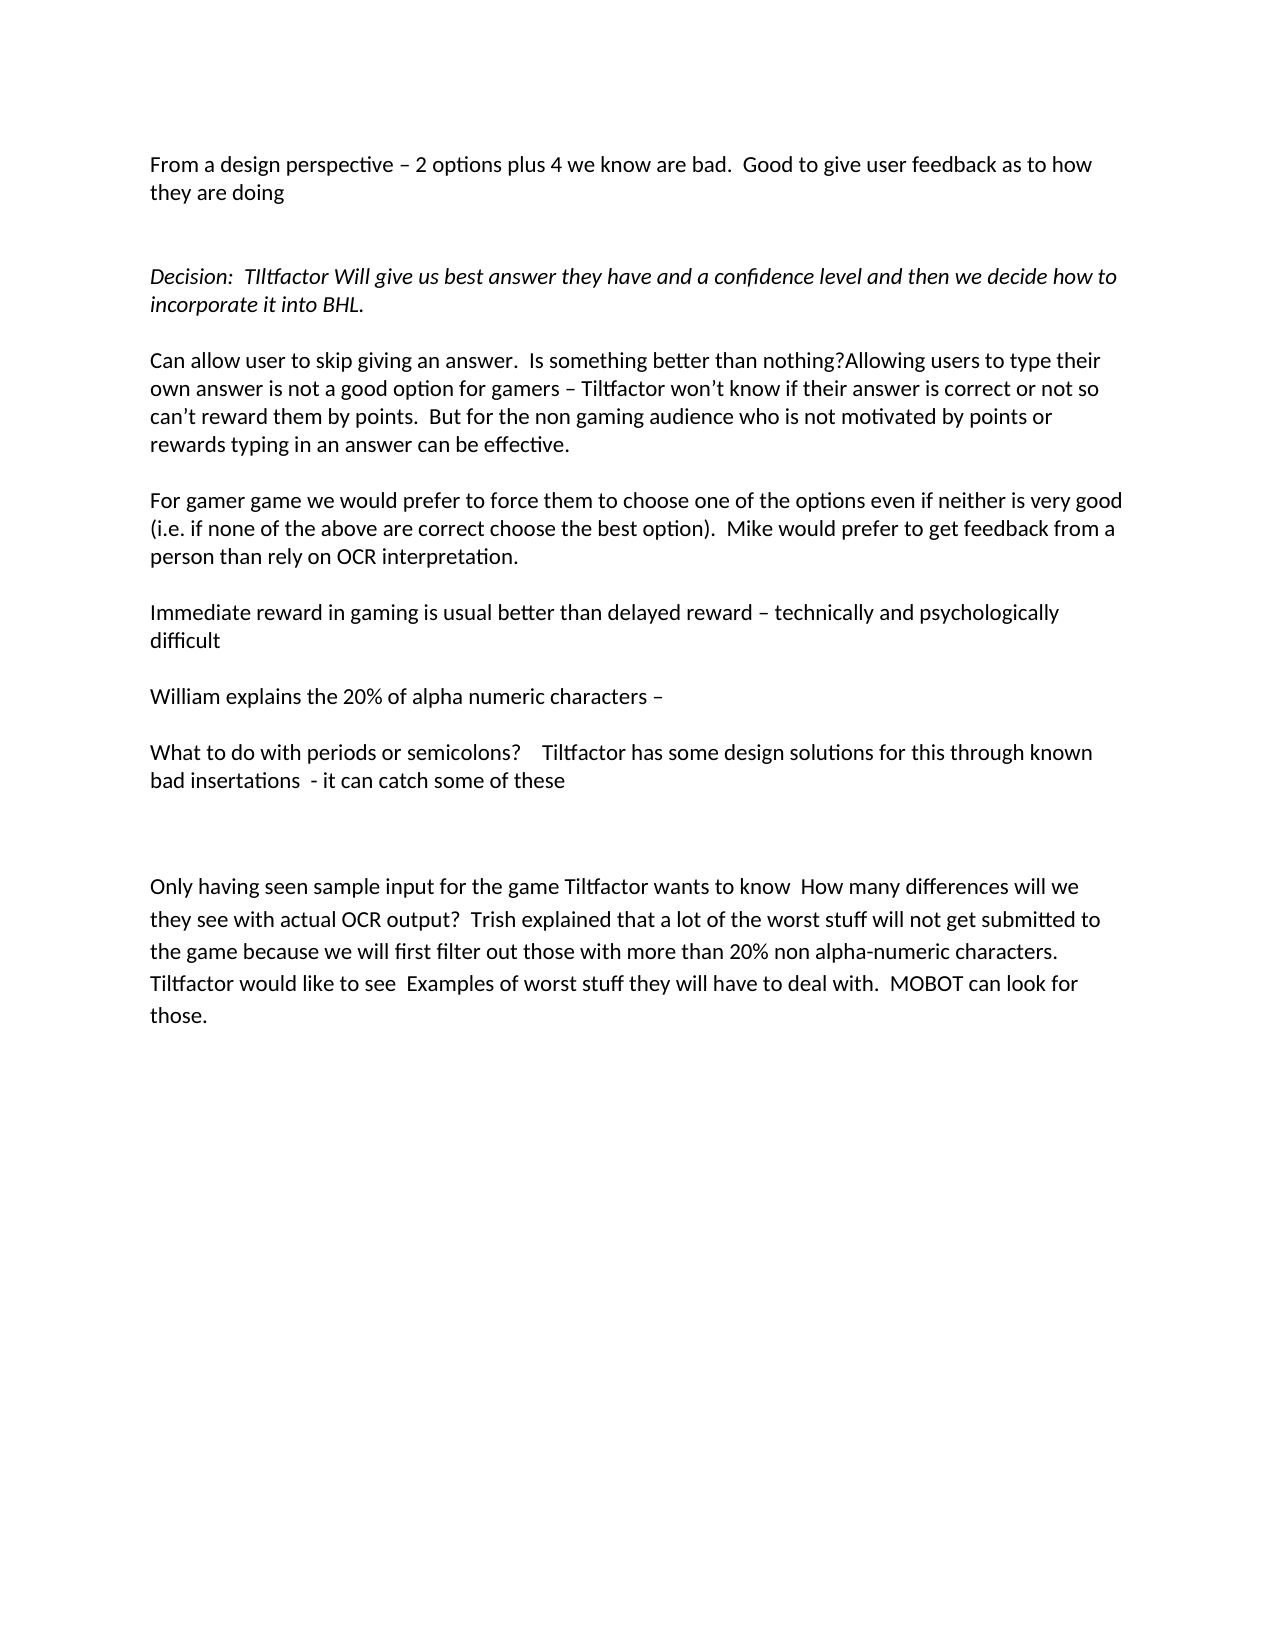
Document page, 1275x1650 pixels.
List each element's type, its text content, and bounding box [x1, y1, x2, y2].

text Immediate reward in gaming is usual better than delayed reward – technically and psychologically difficult [150, 598, 1125, 654]
text William explains the 20% of alpha numeric characters – [150, 682, 1125, 710]
text What to do with periods or semicolons? Tiltfactor has some design solutions for this through known bad insertations - it can catch some of these [150, 738, 1125, 794]
text For gamer game we would prefer to force them to choose one of the options even if neither is very good (i.e. if none of the above are correct choose the best option). Mike would prefer to get feedback from a person than rely on OCR interpretation. [150, 486, 1125, 570]
text From a design perspective – 2 options plus 4 we know are bad. Good to give user feedback as to how they are doing [150, 150, 1125, 206]
text Decision: TIltfactor Will give us best answer they have and a confidence level and then we decide how to incorporate it into BHL. [150, 262, 1125, 318]
text Only having seen sample input for the game Tiltfactor wants to know How many differences will we they see with actual OCR output? Trish explained that a lot of the worst stuff will not get submitted to the game because we will first filter out those with more than 20% non alpha-numeric characters. Tiltfactor would like to see Examples of worst stuff they will have to deal with. MOBOT can look for those. [150, 872, 1125, 1029]
text Can allow user to skip giving an answer. Is something better than nothing?Allowing users to type their own answer is not a good option for gamers – Tiltfactor won’t know if their answer is correct or not so can’t reward them by points. But for the non gaming audience who is not motivated by points or rewards typing in an answer can be effective. [150, 346, 1125, 458]
